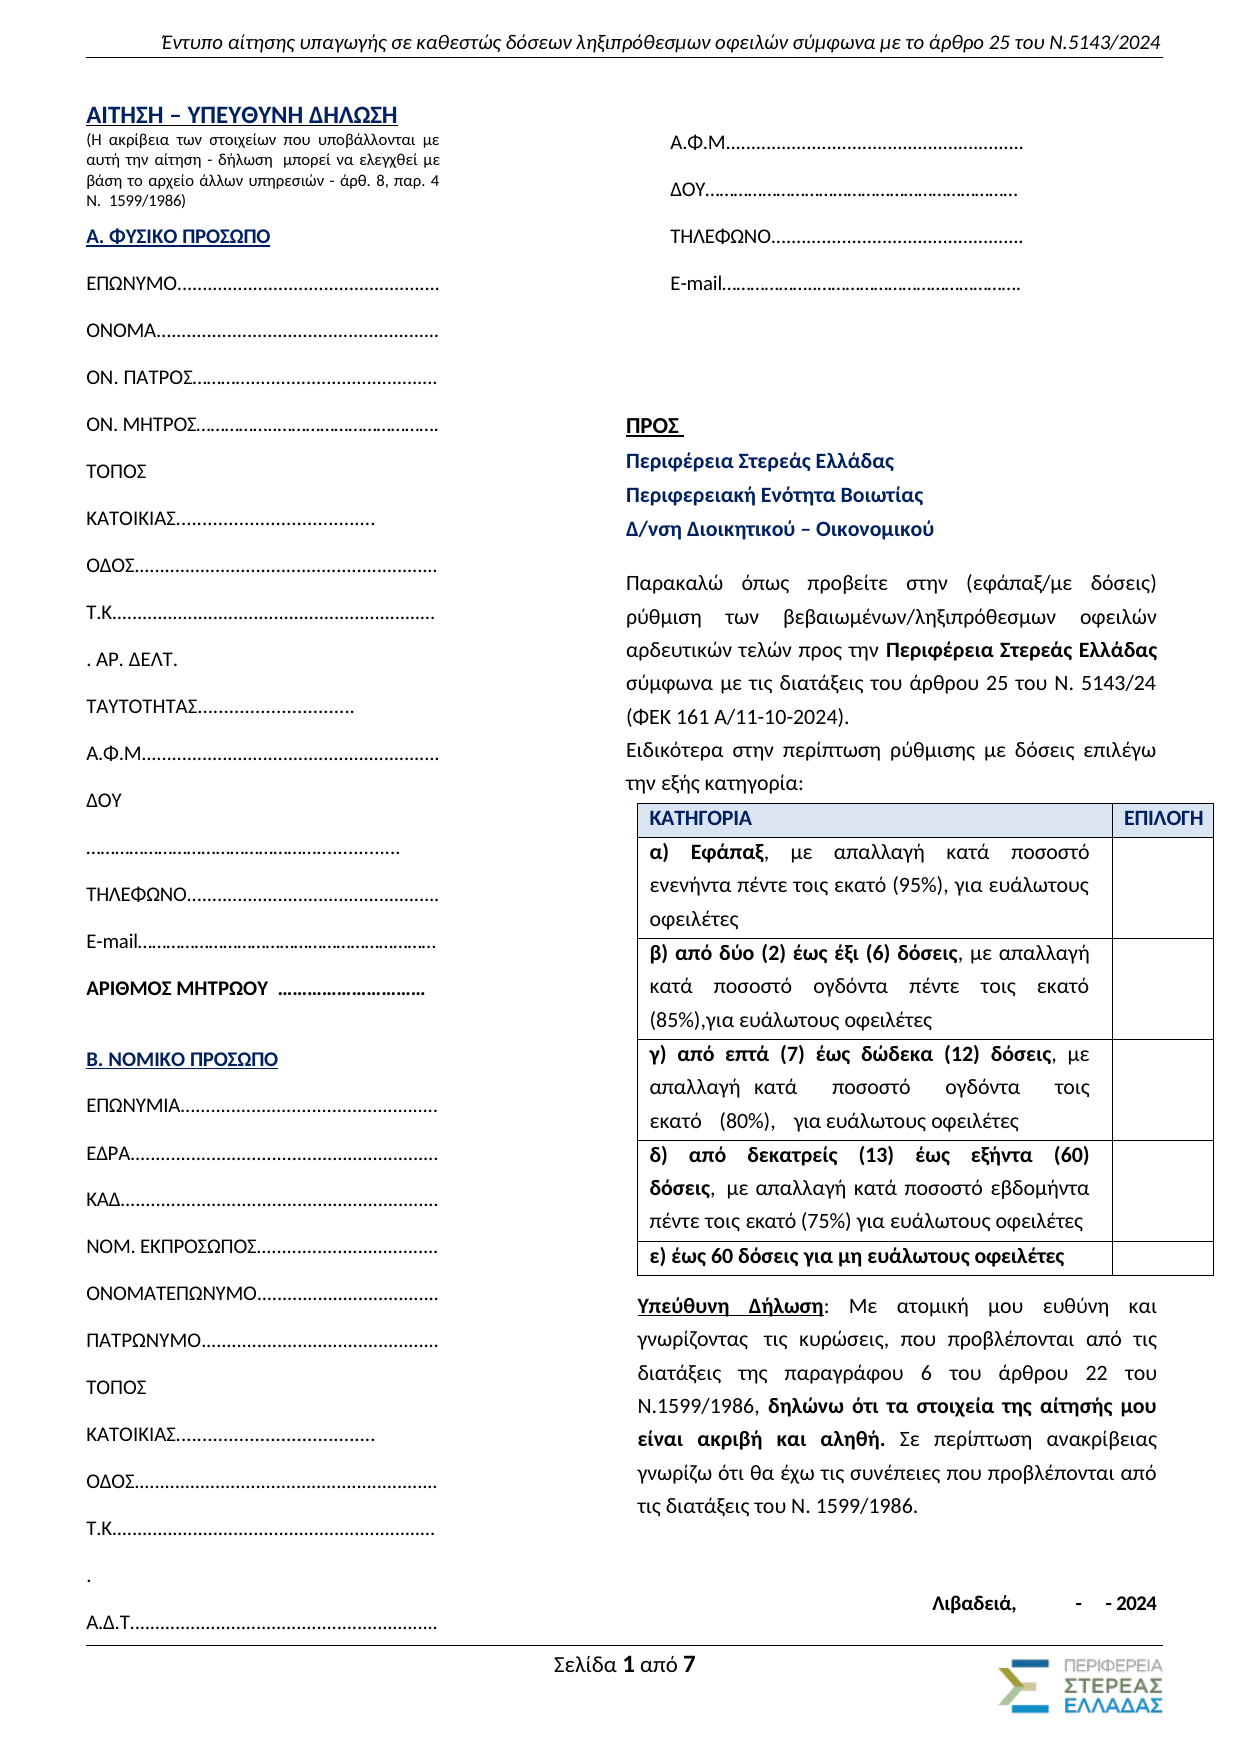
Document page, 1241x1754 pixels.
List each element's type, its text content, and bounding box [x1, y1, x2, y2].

text ΠΡΟΣ [626, 411, 1226, 439]
text ΕΔΡΑ............................................................. [86, 1140, 440, 1165]
subtitle ΑΙΤΗΣΗ – ΥΠΕΥΘΥΝΗ ΔΗΛΩΣΗ [86, 99, 1226, 129]
table_cell [1113, 1242, 1213, 1275]
table_cell [1113, 1040, 1213, 1140]
text Ειδικότερα στην περίπτωση ρύθμισης με δόσεις επιλέγω την εξής κατηγορία: [626, 736, 1157, 796]
table_cell γ) από επτά (7) έως δώδεκα (12) δόσεις, με απαλλαγή κατά ποσοστό ογδόντα τοις εκατό (80%), για ευάλωτους οφειλέτες [638, 1040, 1112, 1140]
text Λιβαδειά, - - 2024 [626, 1591, 1157, 1616]
text ΕΠΩΝΥΜΟ.................................................... [86, 271, 440, 296]
table_cell [1113, 1141, 1213, 1241]
text Δ/νση Διοικητικού – Οικονομικού [626, 515, 1226, 542]
text Α.Δ.Τ............................................................. [86, 1609, 440, 1635]
table_cell β) από δύο (2) έως έξι (6) δόσεις, με απαλλαγή κατά ποσοστό ογδόντα πέντε τοις εκατό (85%),για ευάλωτους οφειλέτες [638, 939, 1112, 1039]
text ΕΠΩΝΥΜΙΑ................................................... [86, 1093, 440, 1118]
text Παρακαλώ όπως προβείτε στην (εφάπαξ/με δόσεις) ρύθμιση των βεβαιωμένων/ληξιπρόθεσμων οφειλών αρδευτικών τελών προς την Περιφέρεια Στερεάς Ελλάδας σύμφωνα με τις διατάξεις του άρθρου 25 του Ν. 5143/24 (ΦΕΚ 161 Α/11-10-2024). [626, 569, 1157, 729]
table_cell α) Eφάπαξ, με απαλλαγή κατά ποσοστό ενενήντα πέντε τοις εκατό (95%), για ευάλωτους οφειλέτες [638, 838, 1112, 938]
text (Η ακρίβεια των στοιχείων που υποβάλλονται με αυτή την αίτηση - δήλωση μπορεί να ελεγχθεί με βάση το αρχείο άλλων υπηρεσιών - άρθ. 8, παρ. 4 Ν. 1599/1986) [86, 129, 440, 211]
text ΟΝ. ΠΑΤΡΟΣ………........................................ [86, 364, 440, 390]
text ΟΝ. ΜΗΤΡΟΣ……………..……………………………. [86, 412, 440, 437]
text ΑΡΙΘΜΟΣ ΜΗΤΡΩΟΥ ………………………… [86, 975, 440, 1001]
text TΟΠOΣ ΚΑΤΟΙΚΙΑΣ...................................... ΟΔΟΣ............................................................ [86, 458, 440, 578]
text ΚΑΔ............................................................... [86, 1187, 440, 1212]
text E-mail………………..……………………………………. [670, 270, 1059, 296]
text ΝΟΜ. ΕΚΠΡΟΣΩΠΟΣ.................................... [86, 1234, 440, 1259]
text ΔΟΥ………………………………………………………… ΤΗΛΕΦΩΝΟ.................................................. [670, 176, 1059, 249]
table_header ΚΑΤΗΓΟΡΙΑ [638, 804, 1112, 837]
table_cell [1113, 838, 1213, 938]
picture [995, 1646, 1163, 1730]
text Περιφέρεια Στερεάς Ελλάδας [626, 447, 1226, 474]
text ΔΟΥ …………………………………………................ ΤΗΛΕΦΩΝΟ.................................................. [86, 787, 440, 907]
text Α.Φ.Μ........................................................... [670, 129, 1059, 155]
text E-mail……………………………………………………… [86, 928, 440, 954]
table_header ΕΠΙΛΟΓΗ [1113, 804, 1213, 837]
table_cell δ) από δεκατρείς (13) έως εξήντα (60) δόσεις, με απαλλαγή κατά ποσοστό εβδομήντα πέντε τοις εκατό (75%) για ευάλωτους οφειλέτες [638, 1141, 1112, 1241]
text ΤΟΠΟΣ ΚΑΤΟΙΚΙΑΣ...................................... ΟΔΟΣ............................................................ [86, 1374, 440, 1494]
text ΟΝΟΜΑ........................................................ [86, 318, 440, 343]
text Α. ΦΥΣΙΚΟ ΠΡΟΣΩΠΟ [86, 224, 440, 249]
text ΠΑΤΡΩΝΥΜΟ............................................... [86, 1328, 440, 1353]
text ΟΝΟΜΑΤΕΠΩΝΥΜΟ.................................... [86, 1281, 440, 1306]
text Περιφερειακή Ενότητα Βοιωτίας [626, 481, 1226, 508]
text Β. ΝΟΜΙΚΟ ΠΡΟΣΩΠΟ [86, 1046, 440, 1071]
text Τ.Κ................................................................. ΑΡ. ΔΕΛΤ. ΤΑΥΤΟΤΗΤΑΣ.............................. Α.Φ.Μ........................................................... [86, 599, 440, 766]
text Υπεύθυνη Δήλωση: Με ατομική μου ευθύνη και γνωρίζοντας τις κυρώσεις, που προβλέπονται από τις διατάξεις της παραγράφου 6 του άρθρου 22 του N.1599/1986, δηλώνω ότι τα στοιχεία της αίτησής μου είναι ακριβή και αληθή. Σε περίπτωση ανακρίβειας γνωρίζω ότι θα έχω τις συνέπειες που προβλέπονται από τις διατάξεις του Ν. 1599/1986. [637, 1292, 1157, 1519]
text Τ.Κ................................................................. [86, 1516, 440, 1588]
table_cell ε) έως 60 δόσεις για μη ευάλωτους οφειλέτες [638, 1242, 1112, 1275]
table_cell [1113, 939, 1213, 1039]
